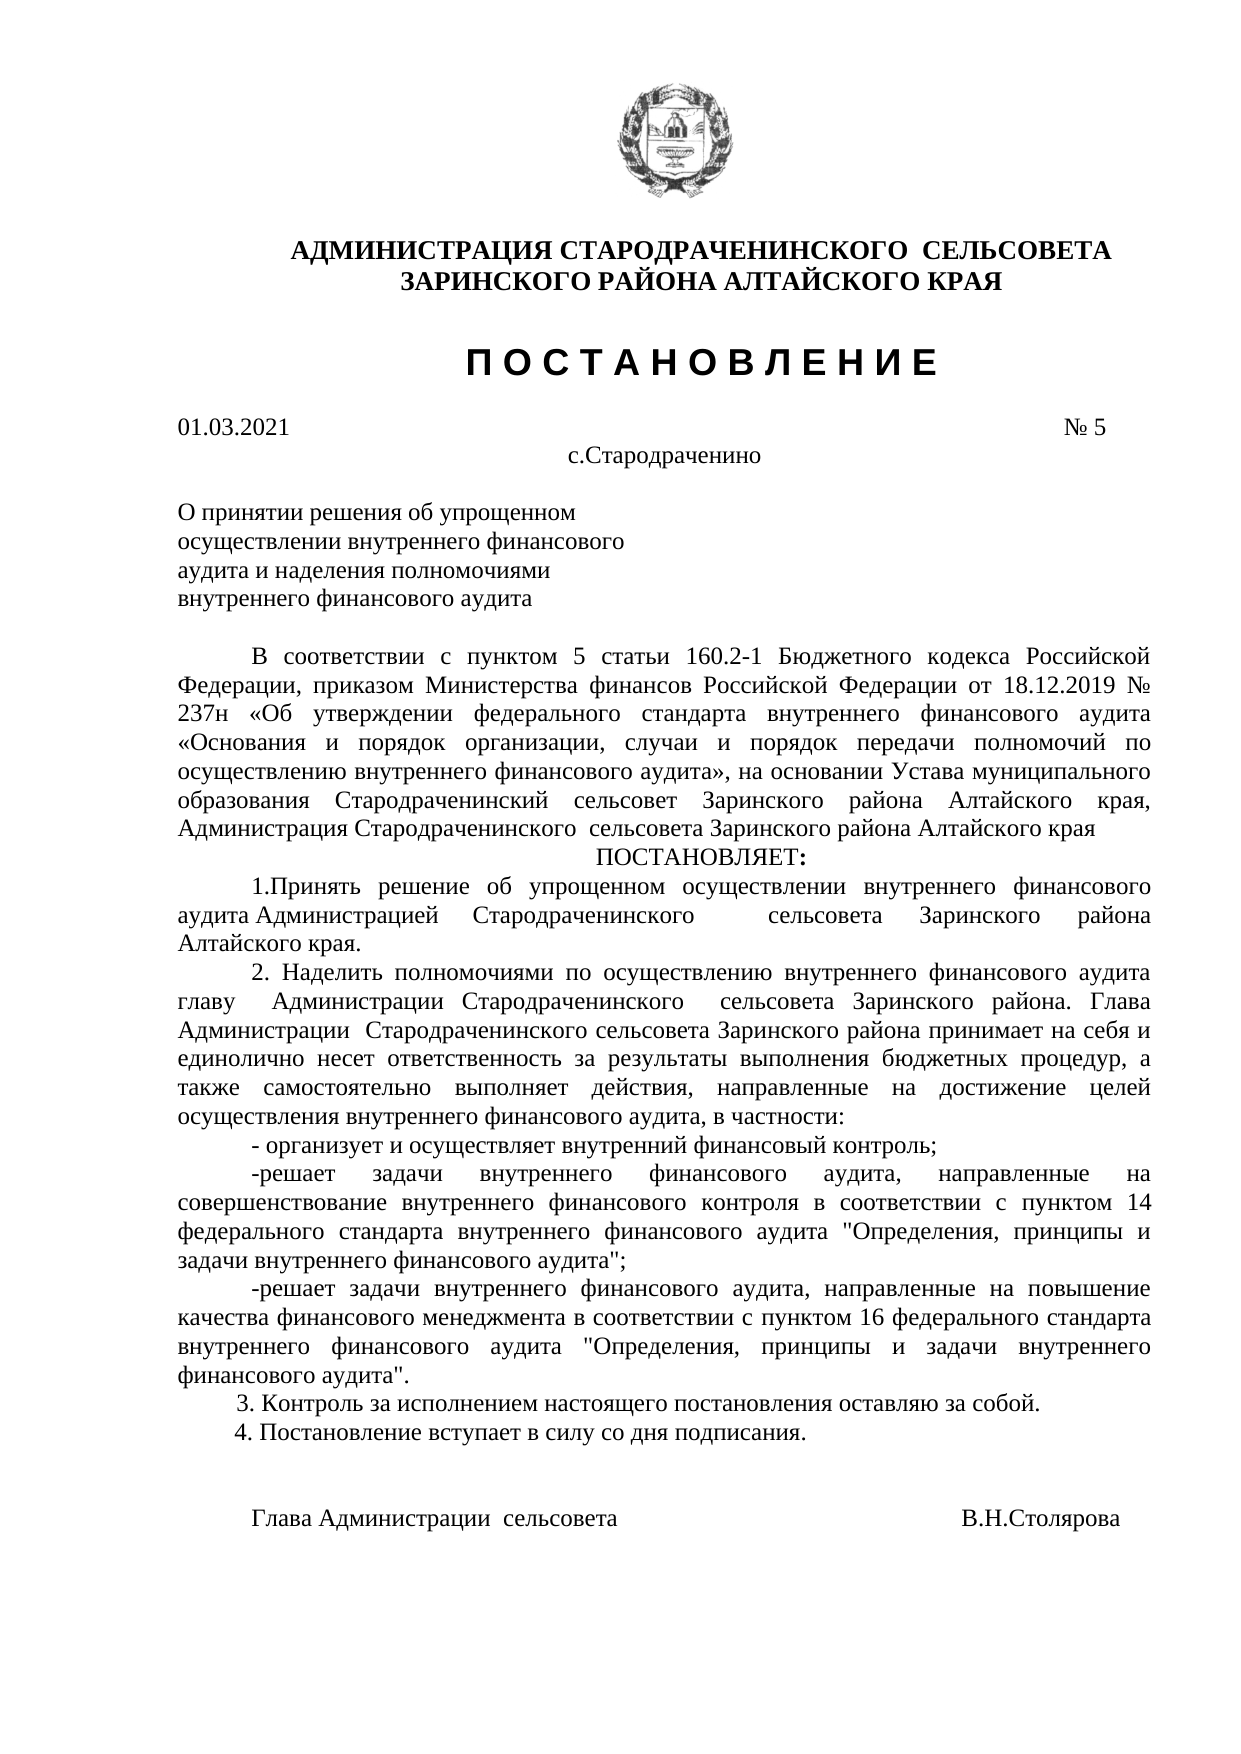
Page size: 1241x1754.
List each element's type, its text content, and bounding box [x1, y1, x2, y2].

text АДМИНИСТРАЦИЯ СТАРОДРАЧЕНИНСКОГО СЕЛЬСОВЕТА [177, 234, 1152, 266]
text -решает задачи внутреннего финансового аудита, направленные на совершенствование внутреннего финансового контроля в соответствии с пунктом 14 федерального стандарта внутреннего финансового аудита "Определения, принципы и задачи внутреннего финансового аудита"; [177, 1158, 1152, 1273]
text - организует и осуществляет внутренний финансовый контроль; [177, 1130, 1152, 1158]
text с.Стародраченино [177, 440, 1152, 469]
text Глава Администрации сельсовета В.Н.Столярова [177, 1503, 1152, 1532]
text аудита и наделения полномочиями [177, 555, 1152, 583]
text 01.03.2021 № 5 [177, 412, 1152, 440]
text 4. Постановление вступает в силу со дня подписания. [177, 1417, 1152, 1446]
text О принятии решения об упрощенном [177, 497, 1152, 526]
text осуществлении внутреннего финансового [177, 526, 1152, 555]
text 1.Принять решение об упрощенном осуществлении внутреннего финансового аудита Администрацией Стародраченинского сельсовета Заринского района Алтайского края. [177, 871, 1152, 957]
text ПОСТАНОВЛЯЕТ: [177, 842, 1152, 871]
text -решает задачи внутреннего финансового аудита, направленные на повышение качества финансового менеджмента в соответствии с пунктом 16 федерального стандарта внутреннего финансового аудита "Определения, принципы и задачи внутреннего финансового аудита". [177, 1273, 1152, 1388]
text внутреннего финансового аудита [177, 583, 1152, 612]
text ЗАРИНСКОГО РАЙОНА АЛТАЙСКОГО КРАЯ [177, 266, 1152, 297]
text 3. Контроль за исполнением настоящего постановления оставляю за собой. [177, 1388, 1152, 1417]
text В соответствии с пунктом 5 статьи 160.2-1 Бюджетного кодекса Российской Федерации, приказом Министерства финансов Российской Федерации от 18.12.2019 № 237н «Об утверждении федерального стандарта внутреннего финансового аудита «Основания и порядок организации, случаи и порядок передачи полномочий по осуществлению внутреннего финансового аудита», на основании Устава муниципального образования Стародраченинский сельсовет Заринского района Алтайского края, Администрация Стародраченинского сельсовета Заринского района Алтайского края [177, 641, 1152, 842]
text 2. Наделить полномочиями по осуществлению внутреннего финансового аудита главу Администрации Стародраченинского сельсовета Заринского района. Глава Администрации Стародраченинского сельсовета Заринского района принимает на себя и единолично несет ответственность за результаты выполнения бюджетных процедур, а также самостоятельно выполняет действия, направленные на достижение целей осуществления внутреннего финансового аудита, в частности: [177, 957, 1152, 1130]
picture [615, 80, 734, 200]
text П О С Т А Н О В Л Е Н И Е [177, 340, 1152, 383]
